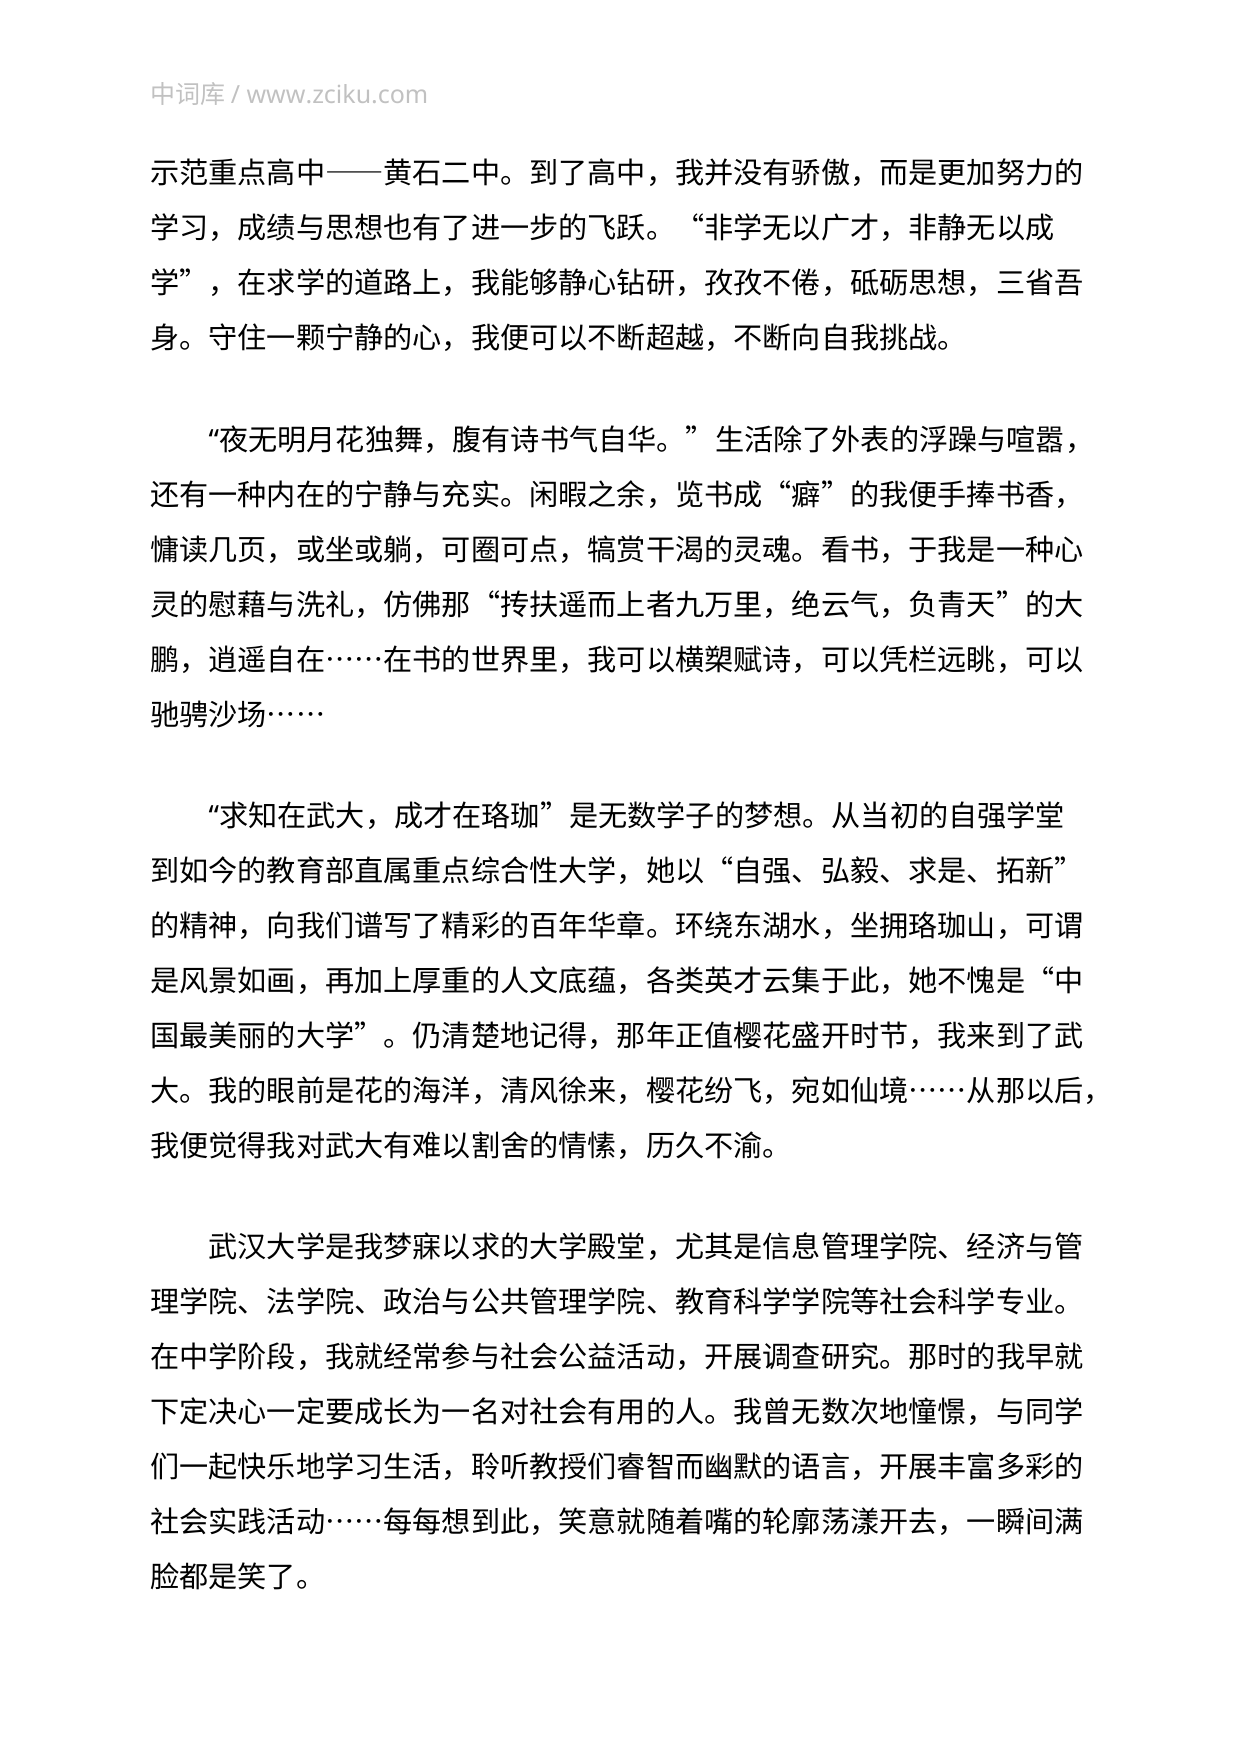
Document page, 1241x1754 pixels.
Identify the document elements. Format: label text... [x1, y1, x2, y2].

text “求知在武大，成才在珞珈”是无数学子的梦想。从当初的自强学堂到如今的教育部直属重点综合性大学，她以“自强、弘毅、求是、拓新”的精神，向我们谱写了精彩的百年华章。环绕东湖水，坐拥珞珈山，可谓是风景如画，再加上厚重的人文底蕴，各类英才云集于此，她不愧是“中国最美丽的大学”。仍清楚地记得，那年正值樱花盛开时节，我来到了武大。我的眼前是花的海洋，清风徐来，樱花纷飞，宛如仙境……从那以后，我便觉得我对武大有难以割舍的情愫，历久不渝。 [150, 793, 1090, 1164]
text 武汉大学是我梦寐以求的大学殿堂，尤其是信息管理学院、经济与管理学院、法学院、政治与公共管理学院、教育科学学院等社会科学专业。在中学阶段，我就经常参与社会公益活动，开展调查研究。那时的我早就下定决心一定要成长为一名对社会有用的人。我曾无数次地憧憬，与同学们一起快乐地学习生活，聆听教授们睿智而幽默的语言，开展丰富多彩的社会实践活动……每每想到此，笑意就随着嘴的轮廓荡漾开去，一瞬间满脸都是笑了。 [150, 1224, 1090, 1596]
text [150, 150, 1090, 357]
text “夜无明月花独舞，腹有诗书气自华。”生活除了外表的浮躁与喧嚣，还有一种内在的宁静与充实。闲暇之余，览书成“癖”的我便手捧书香，慵读几页，或坐或躺，可圈可点，犒赏干渴的灵魂。看书，于我是一种心灵的慰藉与洗礼，仿佛那“抟扶遥而上者九万里，绝云气，负青天”的大鹏，逍遥自在……在书的世界里，我可以横槊赋诗，可以凭栏远眺，可以驰骋沙场…… [150, 416, 1090, 733]
